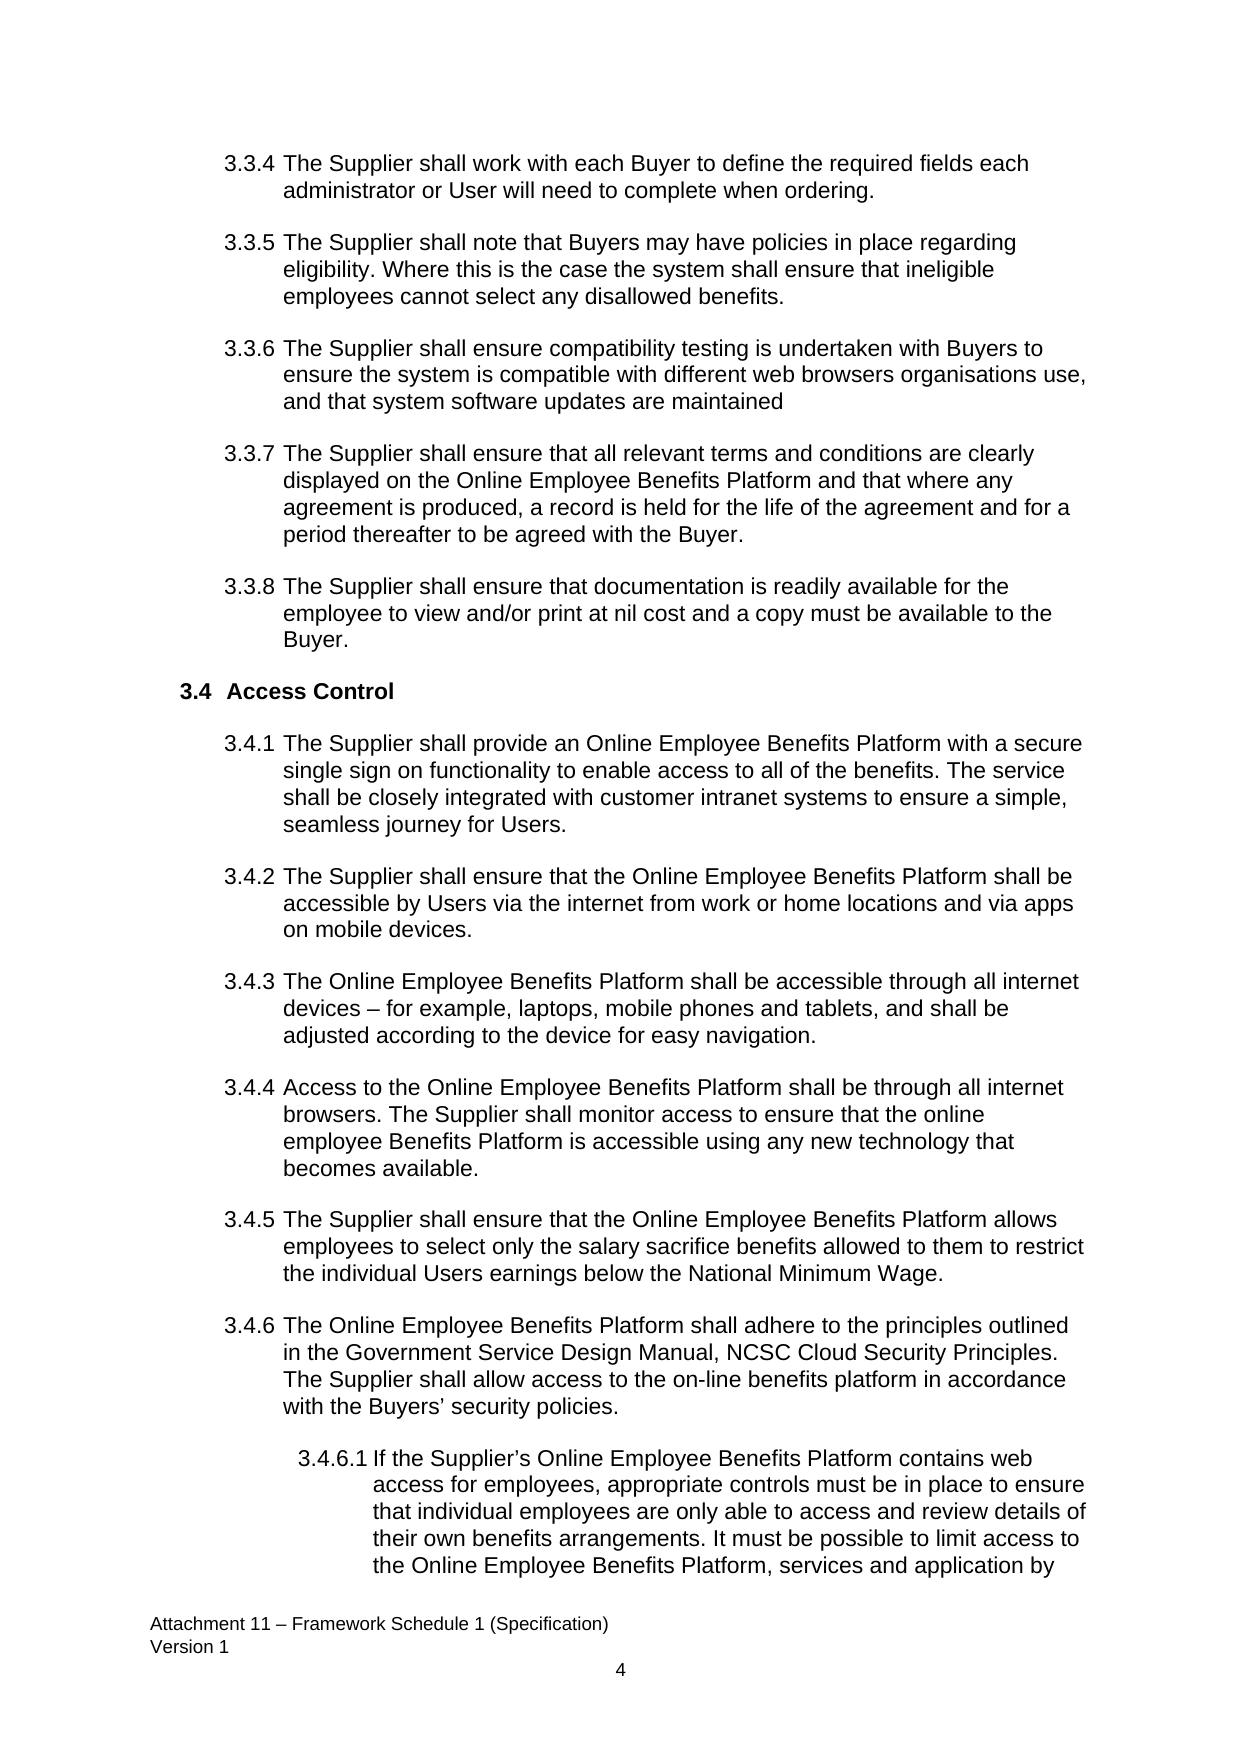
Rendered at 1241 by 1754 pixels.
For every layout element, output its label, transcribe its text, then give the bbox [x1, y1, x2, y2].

list The Supplier shall work with each Buyer to define the required fields each administrator or User will need to complete when ordering. [224, 150, 1090, 203]
list The Online Employee Benefits Platform shall be accessible through all internet devices – for example, laptops, mobile phones and tablets, and shall be adjusted according to the device for easy navigation. [224, 968, 1090, 1048]
list The Supplier shall ensure that all relevant terms and conditions are clearly displayed on the Online Employee Benefits Platform and that where any agreement is produced, a record is held for the life of the agreement and for a period thereafter to be agreed with the Buyer. [224, 440, 1090, 547]
list The Supplier shall ensure that the Online Employee Benefits Platform shall be accessible by Users via the internet from work or home locations and via apps on mobile devices. [224, 863, 1090, 943]
list The Online Employee Benefits Platform shall adhere to the principles outlined in the Government Service Design Manual, NCSC Cloud Security Principles. The Supplier shall allow access to the on-line benefits platform in accordance with the Buyers’ security policies. [224, 1312, 1090, 1419]
list The Supplier shall note that Buyers may have policies in place regarding eligibility. Where this is the case the system shall ensure that ineligible employees cannot select any disallowed benefits. [224, 229, 1090, 309]
list Access Control [179, 678, 1090, 705]
list The Supplier shall ensure compatibility testing is undertaken with Buyers to ensure the system is compatible with different web browsers organisations use, and that system software updates are maintained [224, 334, 1090, 415]
list The Supplier shall provide an Online Employee Benefits Platform with a secure single sign on functionality to enable access to all of the benefits. The service shall be closely integrated with customer intranet systems to ensure a simple, seamless journey for Users. [224, 730, 1090, 837]
list The Supplier shall ensure that documentation is readily available for the employee to view and/or print at nil cost and a copy must be available to the Buyer. [224, 573, 1090, 653]
list The Supplier shall ensure that the Online Employee Benefits Platform allows employees to select only the salary sacrifice benefits allowed to them to restrict the individual Users earnings below the National Minimum Wage. [224, 1206, 1090, 1287]
list Access to the Online Employee Benefits Platform shall be through all internet browsers. The Supplier shall monitor access to ensure that the online employee Benefits Platform is accessible using any new technology that becomes available. [224, 1074, 1090, 1181]
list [298, 1444, 1090, 1578]
